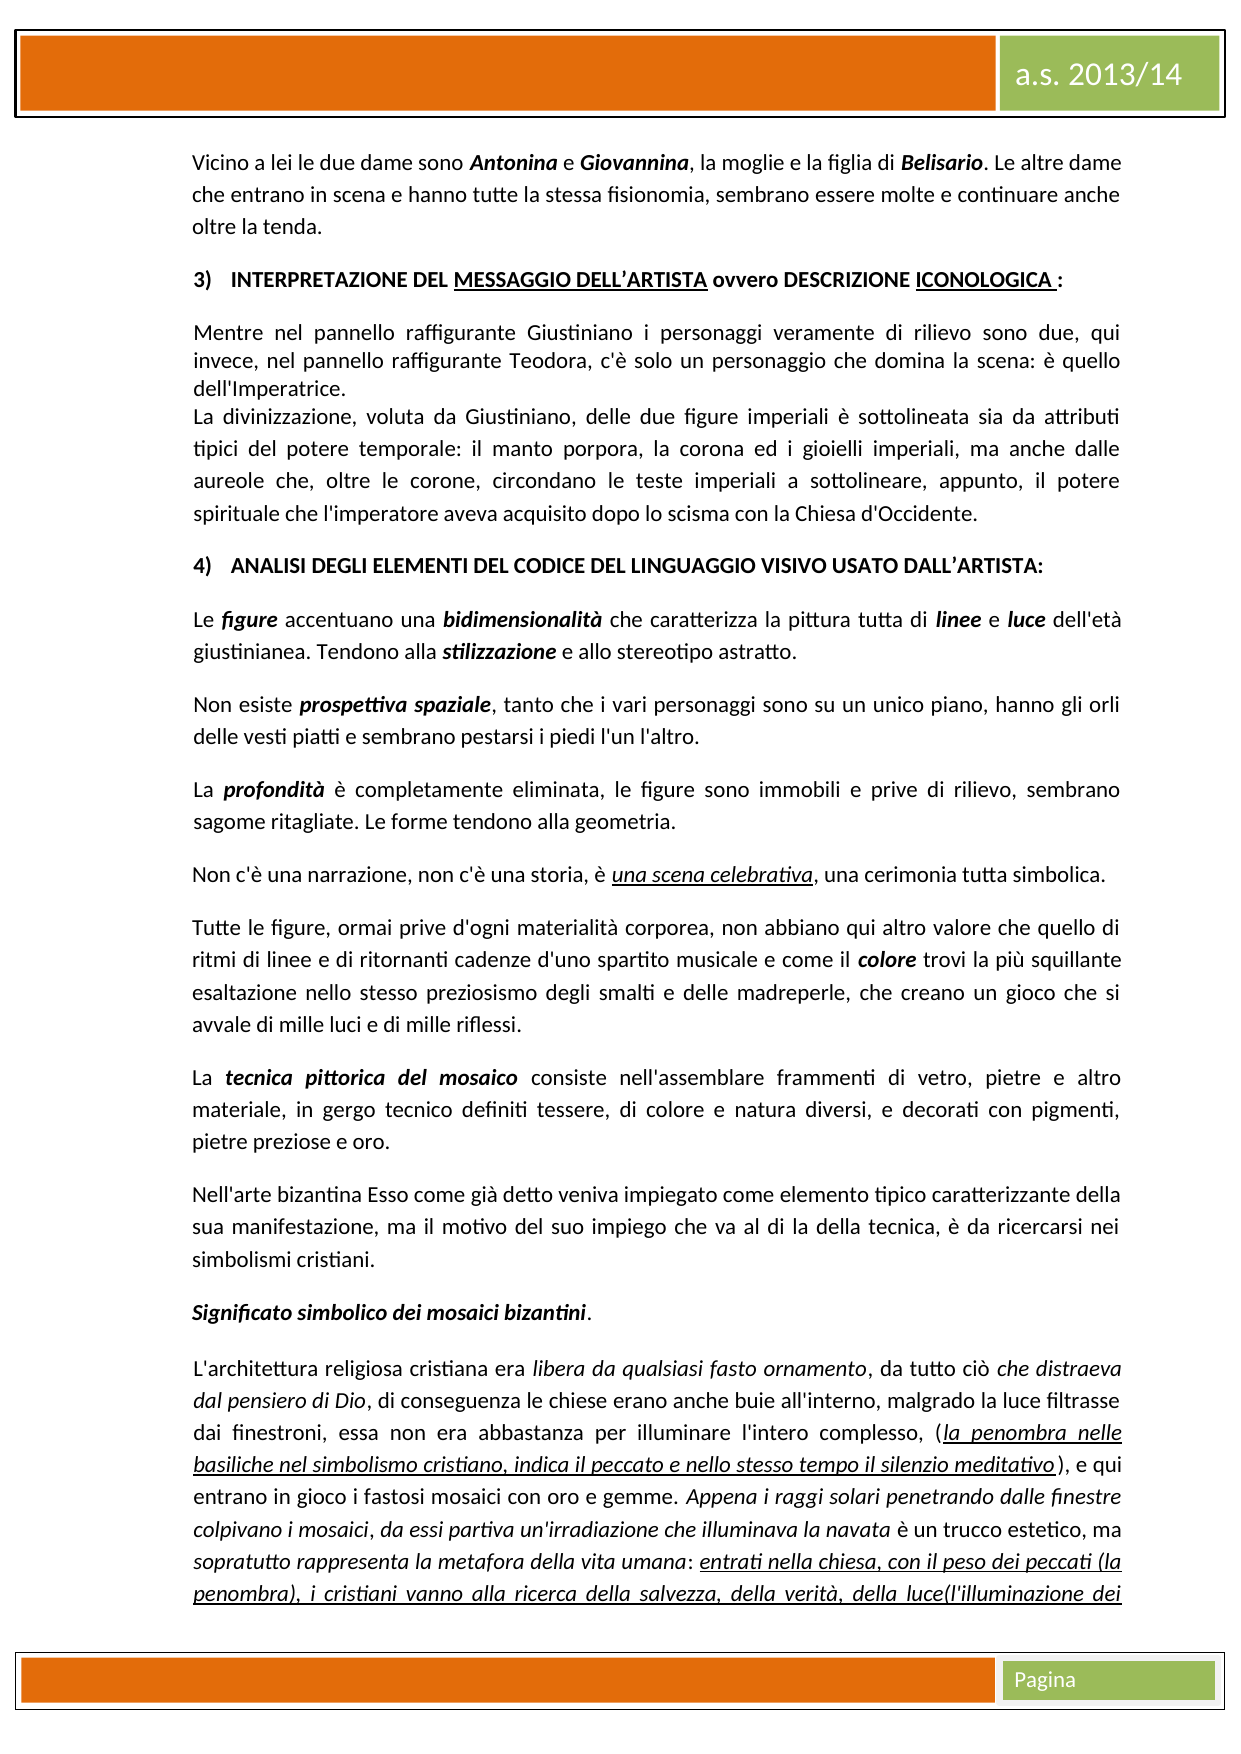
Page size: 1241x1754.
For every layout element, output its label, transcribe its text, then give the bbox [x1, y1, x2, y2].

text Vicino a lei le due dame sono Antonina e Giovannina, la moglie e la figlia di Belisario. Le altre dame che entrano in scena e hanno tutte la stessa fisionomia, sembrano essere molte e continuare anche oltre la tenda. [192, 148, 1122, 240]
text Tutte le figure, ormai prive d'ogni materialità corporea, non abbiano qui altro valore che quello di ritmi di linee e di ritornanti cadenze d'uno spartito musicale e come il colore trovi la più squillante esaltazione nello stesso preziosismo degli smalti e delle madreperle, che creano un gioco che si avvale di mille luci e di mille riflessi. [192, 913, 1122, 1038]
text Non esiste prospettiva spaziale, tanto che i vari personaggi sono su un unico piano, hanno gli orli delle vesti piatti e sembrano pestarsi i piedi l'un l'altro. [193, 690, 1122, 750]
list ANALISI DEGLI ELEMENTI DEL CODICE DEL LINGUAGGIO VISIVO USATO DALL’ARTISTA: [193, 552, 1122, 580]
text Nell'arte bizantina Esso come già detto veniva impiegato come elemento tipico caratterizzante della sua manifestazione, ma il motivo del suo impiego che va al di la della tecnica, è da ricercarsi nei simbolismi cristiani. [192, 1180, 1122, 1273]
text La profondità è completamente eliminata, le figure sono immobili e prive di rilievo, sembrano sagome ritagliate. Le forme tendono alla geometria. [193, 775, 1122, 835]
text Significato simbolico dei mosaici bizantini. [118, 1298, 1122, 1326]
text Mentre nel pannello raffigurante Giustiniano i personaggi veramente di rilievo sono due, qui invece, nel pannello raffigurante Teodora, c'è solo un personaggio che domina la scena: è quello dell'Imperatrice. [193, 318, 1122, 402]
list INTERPRETAZIONE DEL MESSAGGIO DELL’ARTISTA ovvero DESCRIZIONE ICONOLOGICA : [193, 265, 1122, 293]
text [193, 1354, 1122, 1603]
text Le figure accentuano una bidimensionalità che caratterizza la pittura tutta di linee e luce dell'età giustinianea. Tendono alla stilizzazione e allo stereotipo astratto. [193, 605, 1122, 665]
text La tecnica pittorica del mosaico consiste nell'assemblare frammenti di vetro, pietre e altro materiale, in gergo tecnico definiti tessere, di colore e natura diversi, e decorati con pigmenti, pietre preziose e oro. [192, 1063, 1122, 1155]
text La divinizzazione, voluta da Giustiniano, delle due figure imperiali è sottolineata sia da attributi tipici del potere temporale: il manto porpora, la corona ed i gioielli imperiali, ma anche dalle aureole che, oltre le corone, circondano le teste imperiali a sottolineare, appunto, il potere spirituale che l'imperatore aveva acquisito dopo lo scisma con la Chiesa d'Occidente. [193, 402, 1122, 527]
text Non c'è una narrazione, non c'è una storia, è una scena celebrativa, una cerimonia tutta simbolica. [118, 860, 1122, 888]
